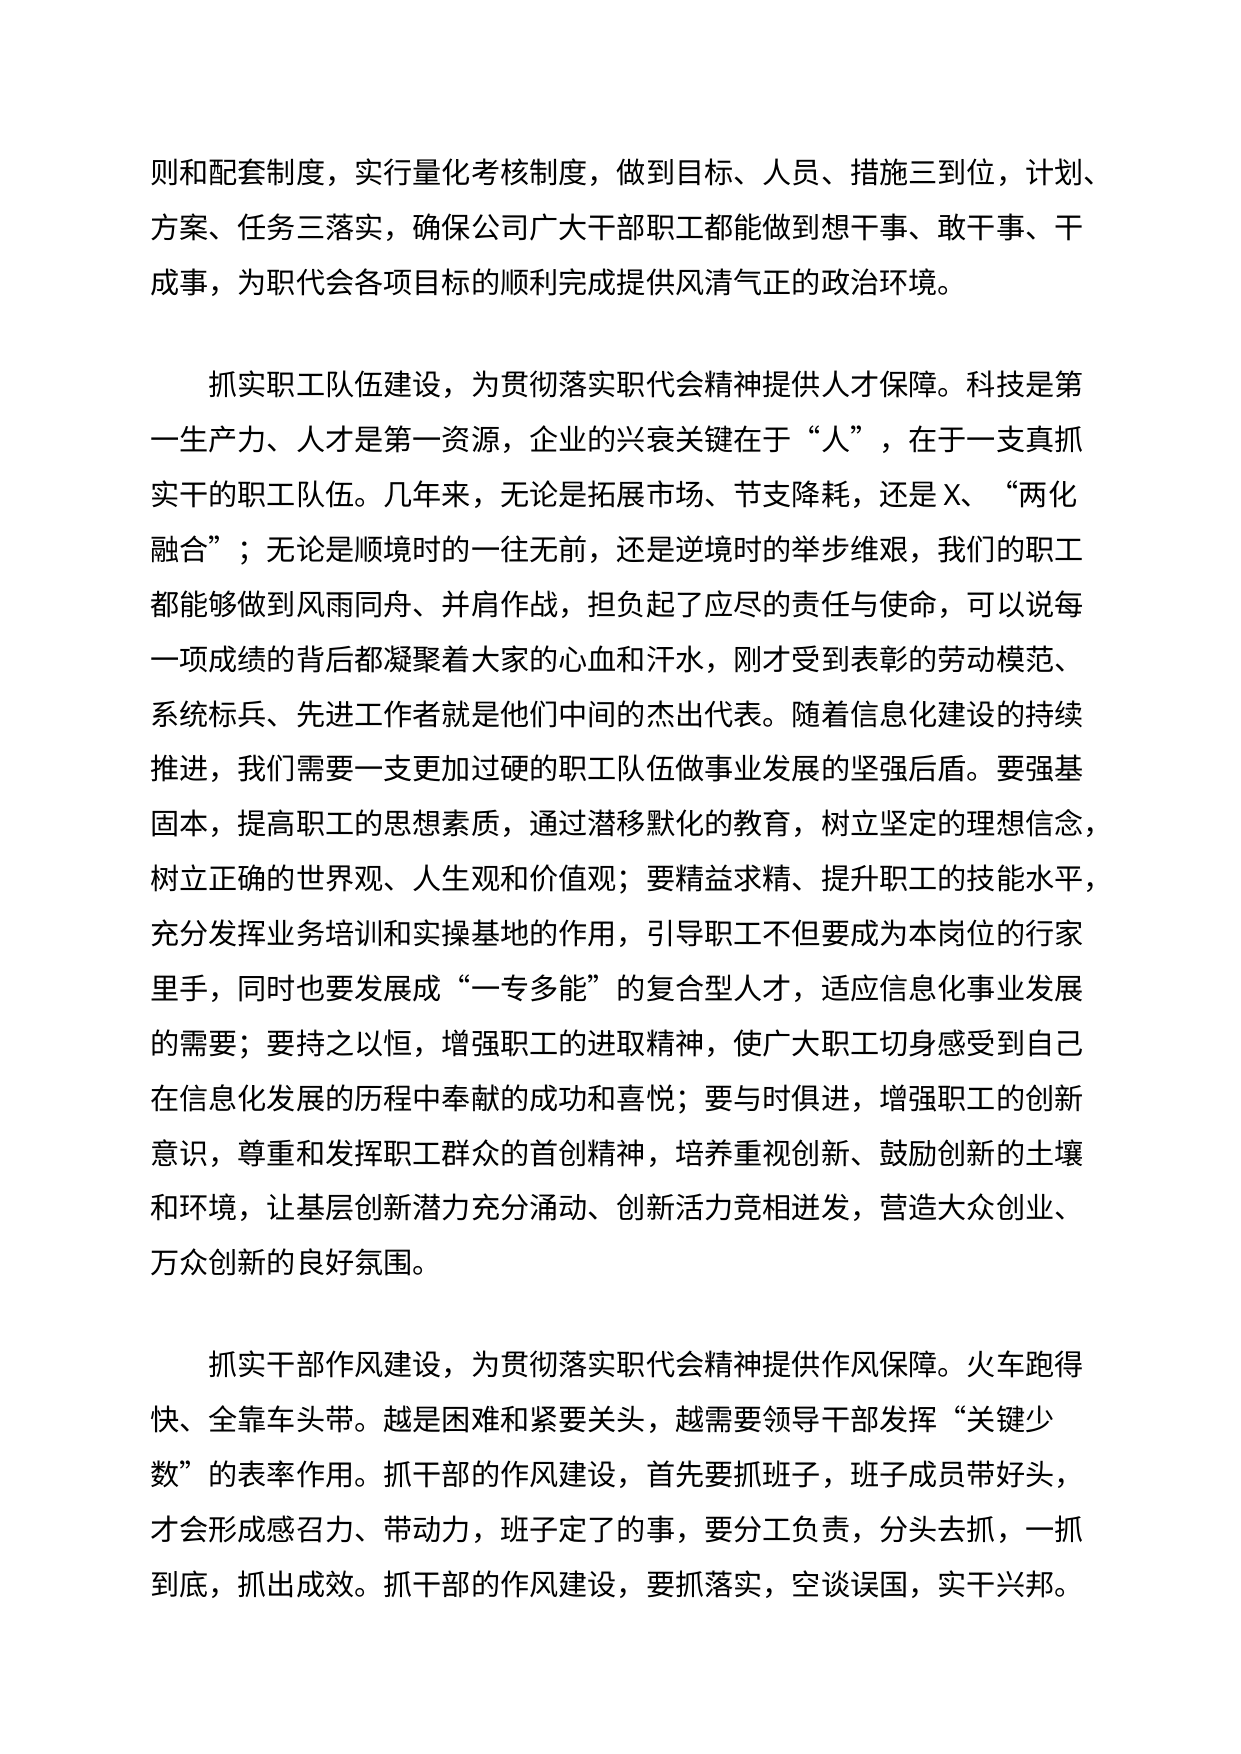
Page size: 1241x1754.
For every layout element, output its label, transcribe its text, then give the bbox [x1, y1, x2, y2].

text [150, 1342, 1090, 1604]
text 抓实职工队伍建设，为贯彻落实职代会精神提供人才保障。科技是第一生产力、人才是第一资源，企业的兴衰关键在于“人”，在于一支真抓实干的职工队伍。几年来，无论是拓展市场、节支降耗，还是X、“两化融合”；无论是顺境时的一往无前，还是逆境时的举步维艰，我们的职工都能够做到风雨同舟、并肩作战，担负起了应尽的责任与使命，可以说每一项成绩的背后都凝聚着大家的心血和汗水，刚才受到表彰的劳动模范、系统标兵、先进工作者就是他们中间的杰出代表。随着信息化建设的持续推进，我们需要一支更加过硬的职工队伍做事业发展的坚强后盾。要强基固本，提高职工的思想素质，通过潜移默化的教育，树立坚定的理想信念，树立正确的世界观、人生观和价值观；要精益求精、提升职工的技能水平，充分发挥业务培训和实操基地的作用，引导职工不但要成为本岗位的行家里手，同时也要发展成“一专多能”的复合型人才，适应信息化事业发展的需要；要持之以恒，增强职工的进取精神，使广大职工切身感受到自己在信息化发展的历程中奉献的成功和喜悦；要与时俱进，增强职工的创新意识，尊重和发挥职工群众的首创精神，培养重视创新、鼓励创新的土壤和环境，让基层创新潜力充分涌动、创新活力竞相迸发，营造大众创业、万众创新的良好氛围。 [150, 362, 1090, 1282]
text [150, 150, 1090, 302]
